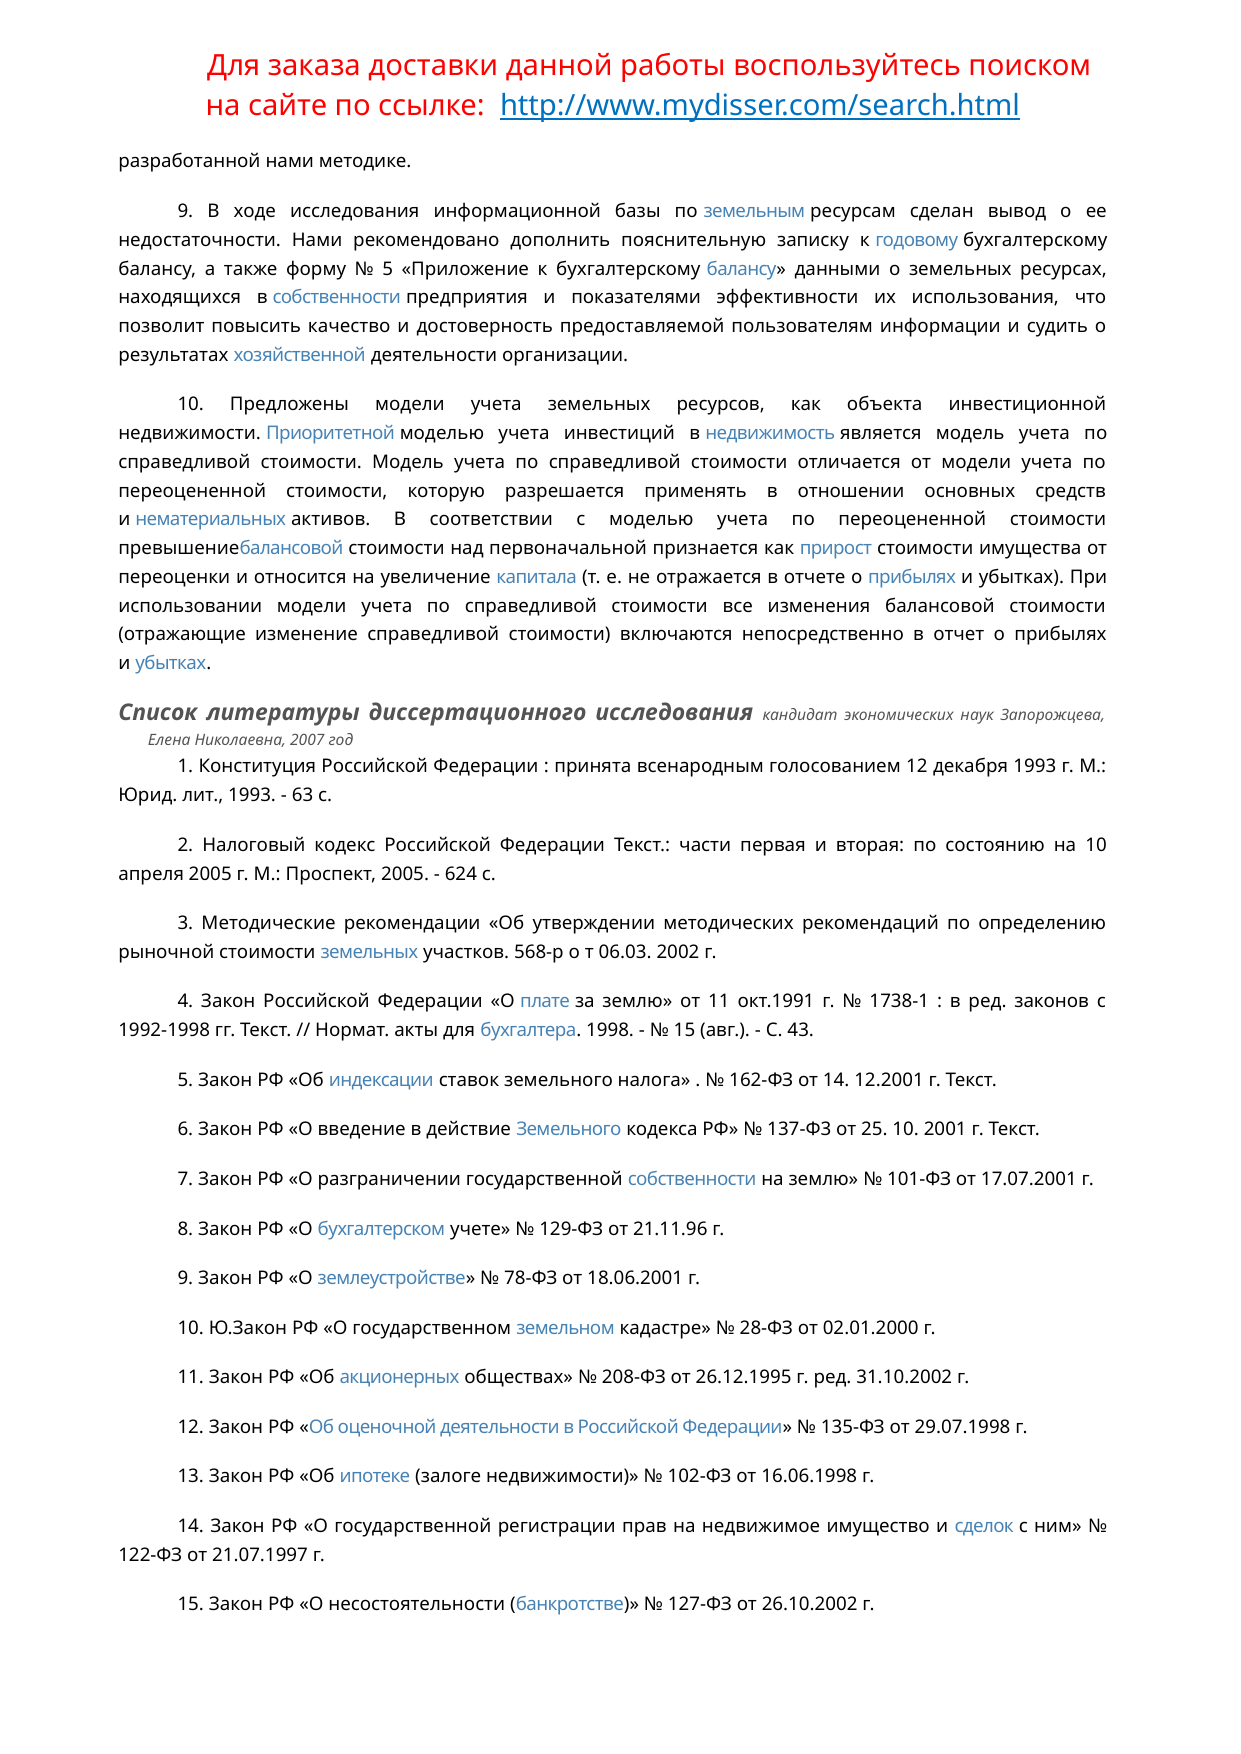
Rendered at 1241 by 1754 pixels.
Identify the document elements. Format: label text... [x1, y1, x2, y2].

subtitle Список литературы диссертационного исследования кандидат экономических наук Запорожцева, Елена Николаевна, 2007 год [118, 696, 1107, 749]
